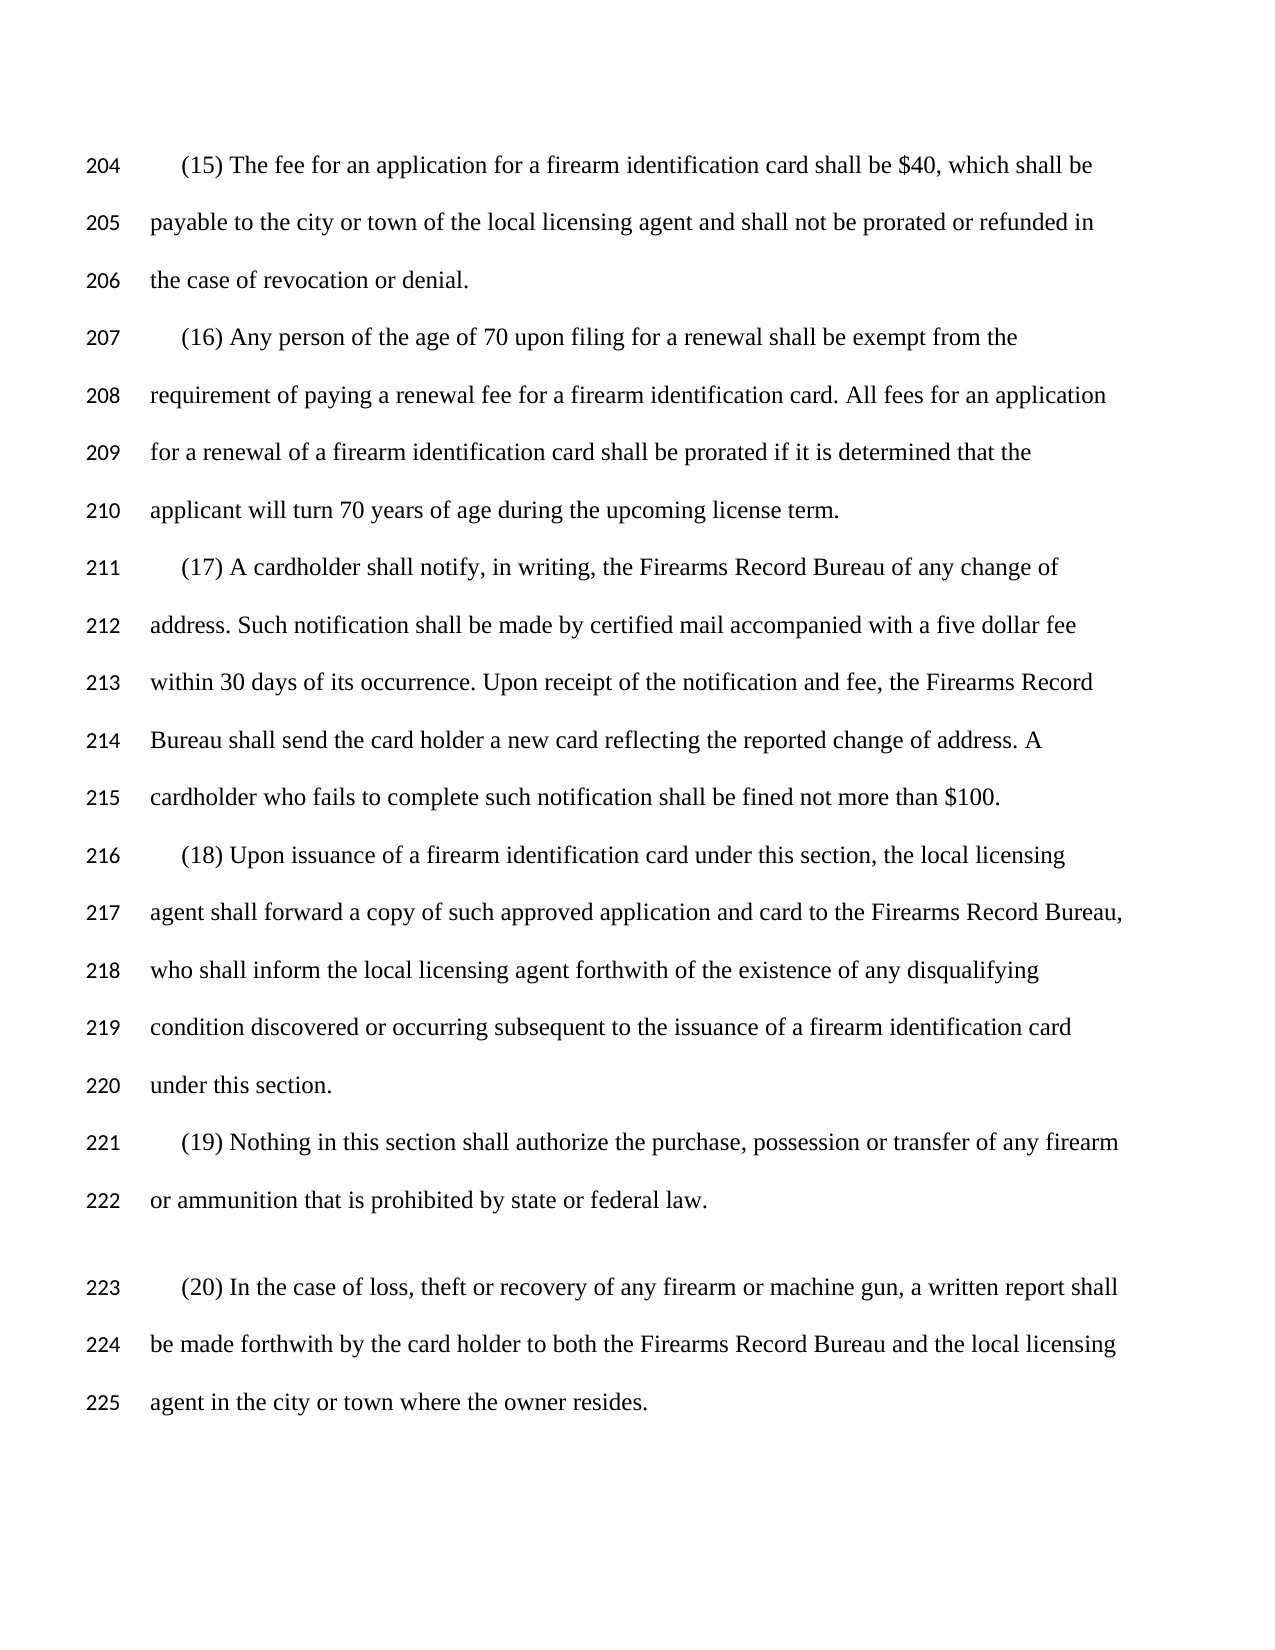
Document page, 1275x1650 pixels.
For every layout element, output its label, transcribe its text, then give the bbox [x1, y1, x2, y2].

text (20) In the case of loss, theft or recovery of any firearm or machine gun, a written report shall be made forthwith by the card holder to both the Firearms Record Bureau and the local licensing agent in the city or town where the owner resides. [150, 1272, 1125, 1415]
text (16) Any person of the age of 70 upon filing for a renewal shall be exempt from the requirement of paying a renewal fee for a firearm identification card. All fees for an application for a renewal of a firearm identification card shall be prorated if it is determined that the applicant will turn 70 years of age during the upcoming license term. [150, 322, 1125, 524]
text (18) Upon issuance of a firearm identification card under this section, the local licensing agent shall forward a copy of such approved application and card to the Firearms Record Bureau, who shall inform the local licensing agent forthwith of the existence of any disqualifying condition discovered or occurring subsequent to the issuance of a firearm identification card under this section. [150, 840, 1125, 1099]
text (19) Nothing in this section shall authorize the purchase, possession or transfer of any firearm or ammunition that is prohibited by state or federal law. [150, 1127, 1125, 1214]
text (17) A cardholder shall notify, in writing, the Firearms Record Bureau of any change of address. Such notification shall be made by certified mail accompanied with a five dollar fee within 30 days of its occurrence. Upon receipt of the notification and fee, the Firearms Record Bureau shall send the card holder a new card reflecting the reported change of address. A cardholder who fails to complete such notification shall be fined not more than $100. [150, 552, 1125, 811]
text (15) The fee for an application for a firearm identification card shall be $40, which shall be payable to the city or town of the local licensing agent and shall not be prorated or refunded in the case of revocation or denial. [150, 150, 1125, 294]
